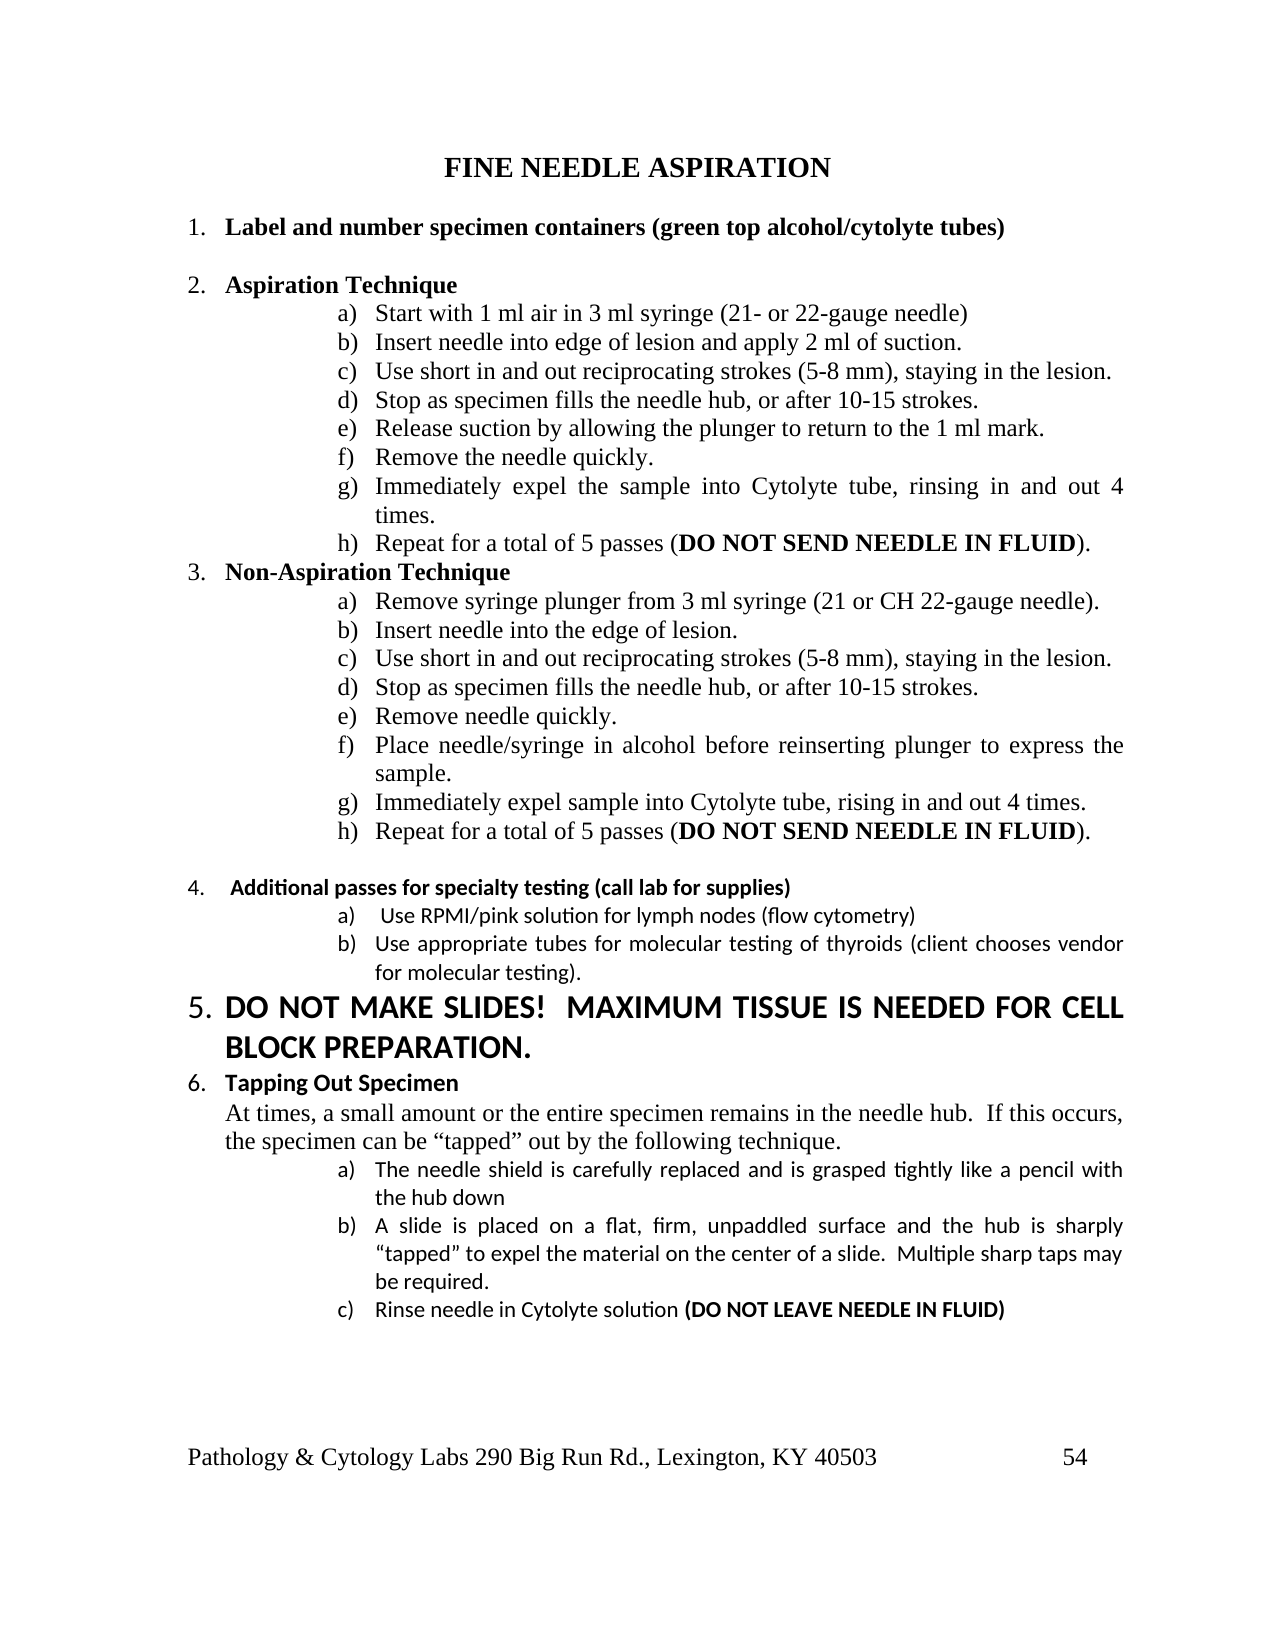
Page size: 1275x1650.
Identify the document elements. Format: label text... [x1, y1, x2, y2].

list Label and number specimen containers (green top alcohol/cytolyte tubes) [187, 212, 1125, 241]
text FINE NEEDLE ASPIRATION [150, 150, 1125, 183]
list Release suction by allowing the plunger to return to the 1 ml mark. [337, 413, 1125, 442]
list Tapping Out Specimen [187, 1067, 1125, 1098]
list Use short in and out reciprocating strokes (5-8 mm), staying in the lesion. [337, 643, 1125, 672]
list A slide is placed on a flat, firm, unpaddled surface and the hub is sharply “tapped” to expel the material on the center of a slide. Multiple sharp taps may be required. [337, 1211, 1125, 1295]
list Remove syringe plunger from 3 ml syringe (21 or CH 22-gauge needle). [337, 586, 1125, 615]
list Insert needle into edge of lesion and apply 2 ml of suction. [337, 327, 1125, 356]
list Use appropriate tubes for molecular testing of thyroids (client chooses vendor for molecular testing). [337, 929, 1125, 986]
list Immediately expel sample into Cytolyte tube, rising in and out 4 times. [337, 787, 1125, 816]
list Stop as specimen fills the needle hub, or after 10-15 strokes. [337, 385, 1125, 413]
list Insert needle into the edge of lesion. [337, 615, 1125, 643]
list Remove needle quickly. [337, 701, 1125, 730]
list Repeat for a total of 5 passes (DO NOT SEND NEEDLE IN FLUID). [337, 816, 1125, 845]
list DO NOT MAKE SLIDES! MAXIMUM TISSUE IS NEEDED FOR CELL BLOCK PREPARATION. [187, 986, 1125, 1067]
list Immediately expel the sample into Cytolyte tube, rinsing in and out 4 times. [337, 471, 1125, 528]
list Non-Aspiration Technique [187, 557, 1125, 586]
list Remove the needle quickly. [337, 442, 1125, 471]
text At times, a small amount or the entire specimen remains in the needle hub. If this occurs, the specimen can be “tapped” out by the following technique. [225, 1098, 1125, 1155]
list Place needle/syringe in alcohol before reinserting plunger to express the sample. [337, 730, 1125, 787]
list The needle shield is carefully replaced and is grasped tightly like a pencil with the hub down [337, 1155, 1125, 1211]
list Rinse needle in Cytolyte solution (DO NOT LEAVE NEEDLE IN FLUID) [337, 1295, 1125, 1323]
list Start with 1 ml air in 3 ml syringe (21- or 22-gauge needle) [337, 298, 1125, 327]
list Stop as specimen fills the needle hub, or after 10-15 strokes. [337, 672, 1125, 701]
list Additional passes for specialty testing (call lab for supplies) [187, 873, 1125, 902]
list Aspiration Technique [187, 270, 1125, 298]
list Use RPMI/pink solution for lymph nodes (flow cytometry) [337, 902, 1125, 929]
list Repeat for a total of 5 passes (DO NOT SEND NEEDLE IN FLUID). [337, 528, 1125, 557]
list Use short in and out reciprocating strokes (5-8 mm), staying in the lesion. [337, 356, 1125, 385]
